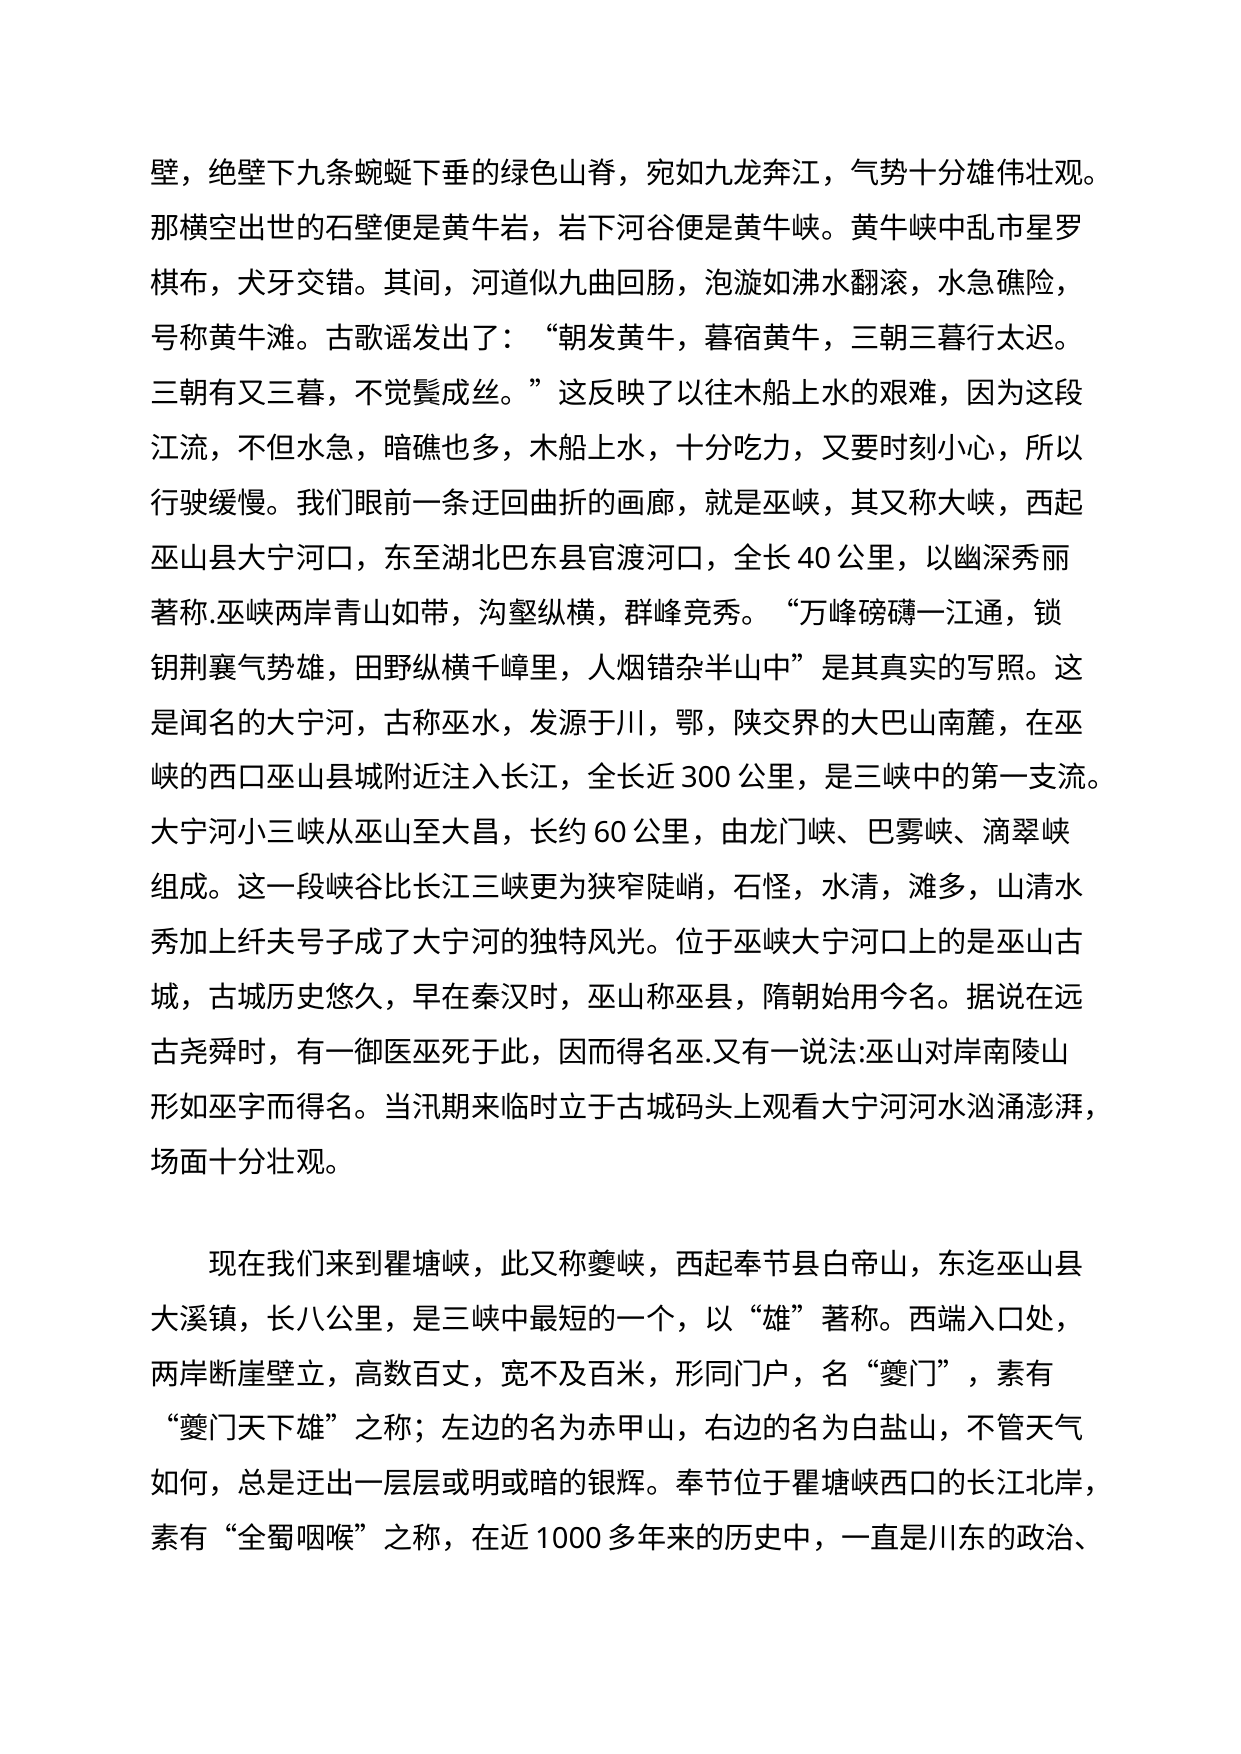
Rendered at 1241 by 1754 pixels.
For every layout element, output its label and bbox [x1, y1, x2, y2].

text [150, 150, 1090, 1181]
text [150, 1240, 1090, 1557]
